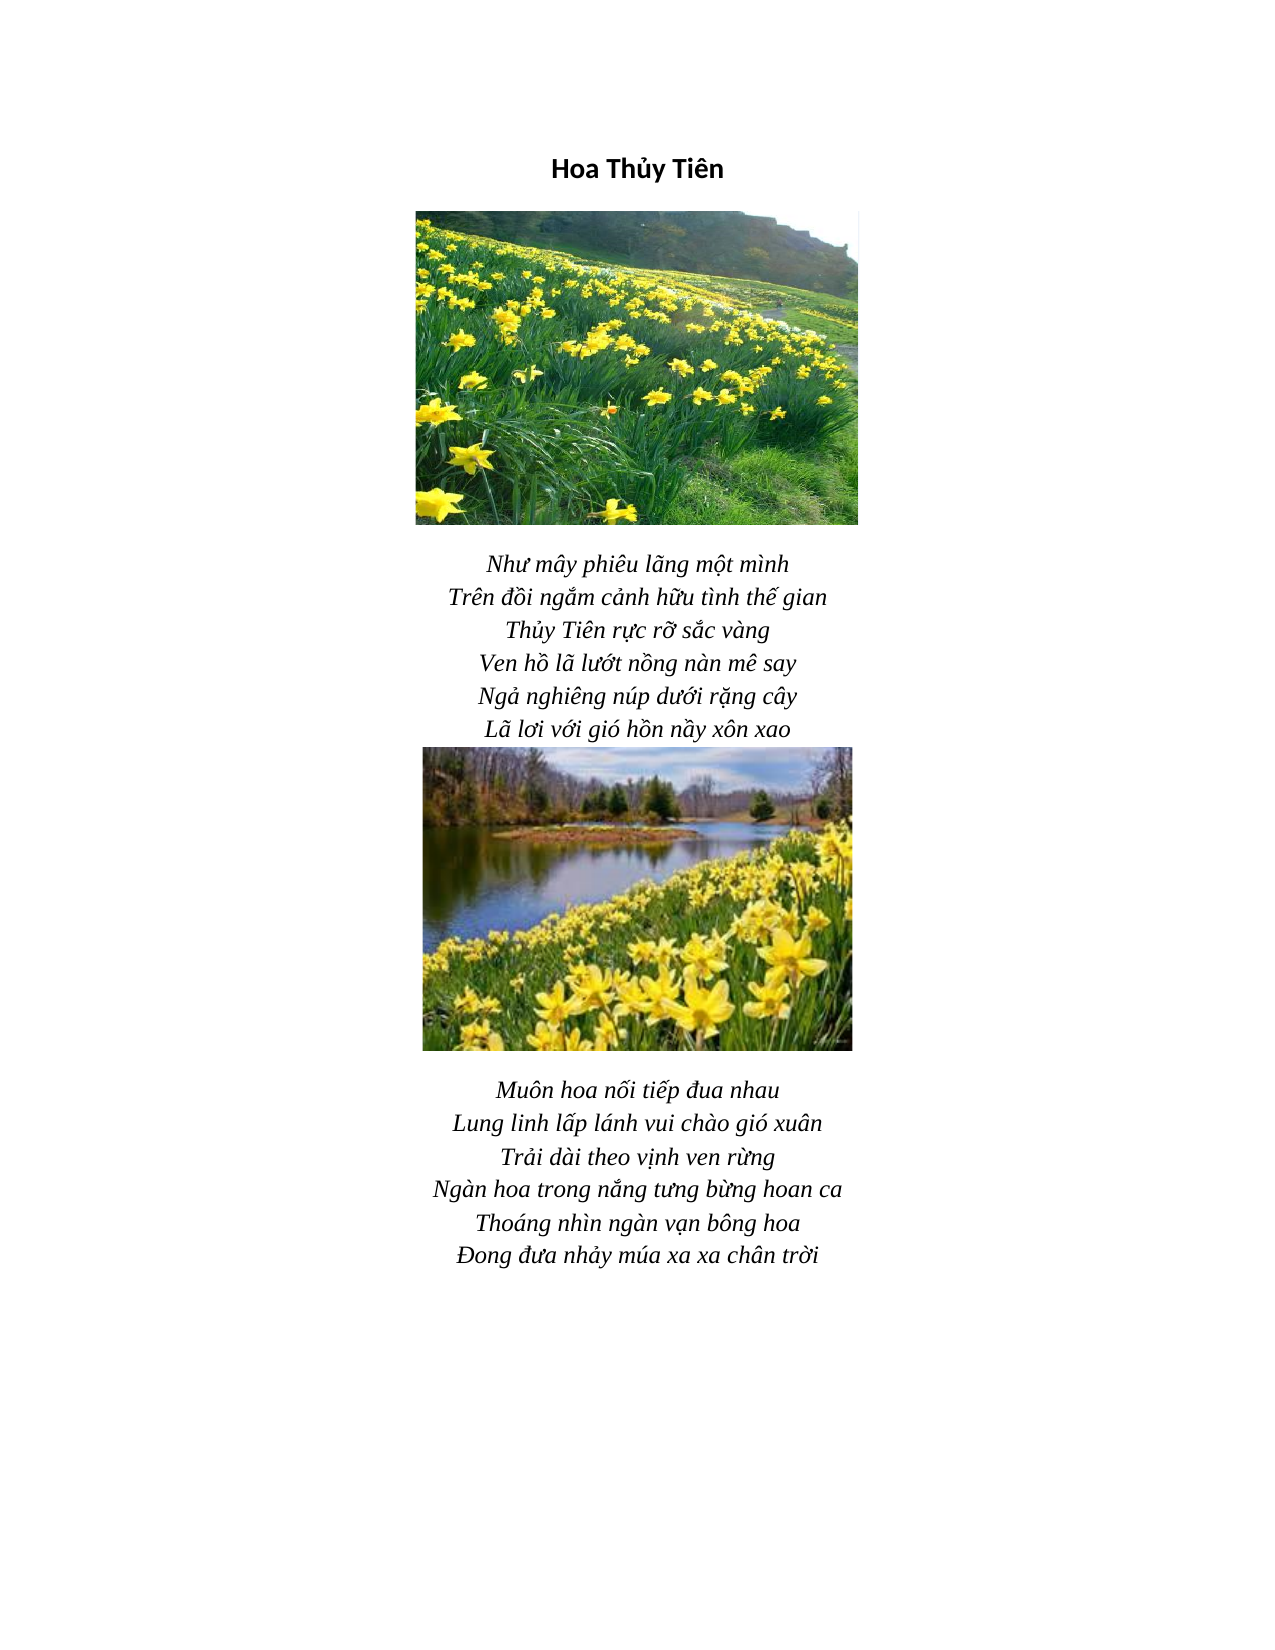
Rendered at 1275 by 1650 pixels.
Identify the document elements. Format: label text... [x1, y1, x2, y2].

picture [415, 211, 860, 525]
text Thoáng nhìn ngàn vạn bông hoa [150, 1208, 1125, 1236]
picture [422, 747, 853, 1051]
text Thủy Tiên rực rỡ sắc vàng [150, 615, 1125, 644]
text Lã lơi với gió hồn nầy xôn xao [150, 714, 1125, 743]
text Muôn hoa nối tiếp đua nhau [150, 1076, 1125, 1104]
text Trải dài theo vịnh ven rừng [150, 1142, 1125, 1170]
text Lung linh lấp lánh vui chào gió xuân [150, 1108, 1125, 1137]
text Hoa Thủy Tiên [150, 150, 1125, 186]
text Ven hồ lã lướt nồng nàn mê say [150, 648, 1125, 677]
text Trên đồi ngắm cảnh hữu tình thế gian [150, 582, 1125, 611]
text Đong đưa nhảy múa xa xa chân trời [150, 1241, 1125, 1269]
text Như mây phiêu lãng một mình [150, 549, 1125, 578]
text Ngả nghiêng núp dưới rặng cây [150, 681, 1125, 710]
text Ngàn hoa trong nắng tưng bừng hoan ca [150, 1174, 1125, 1203]
